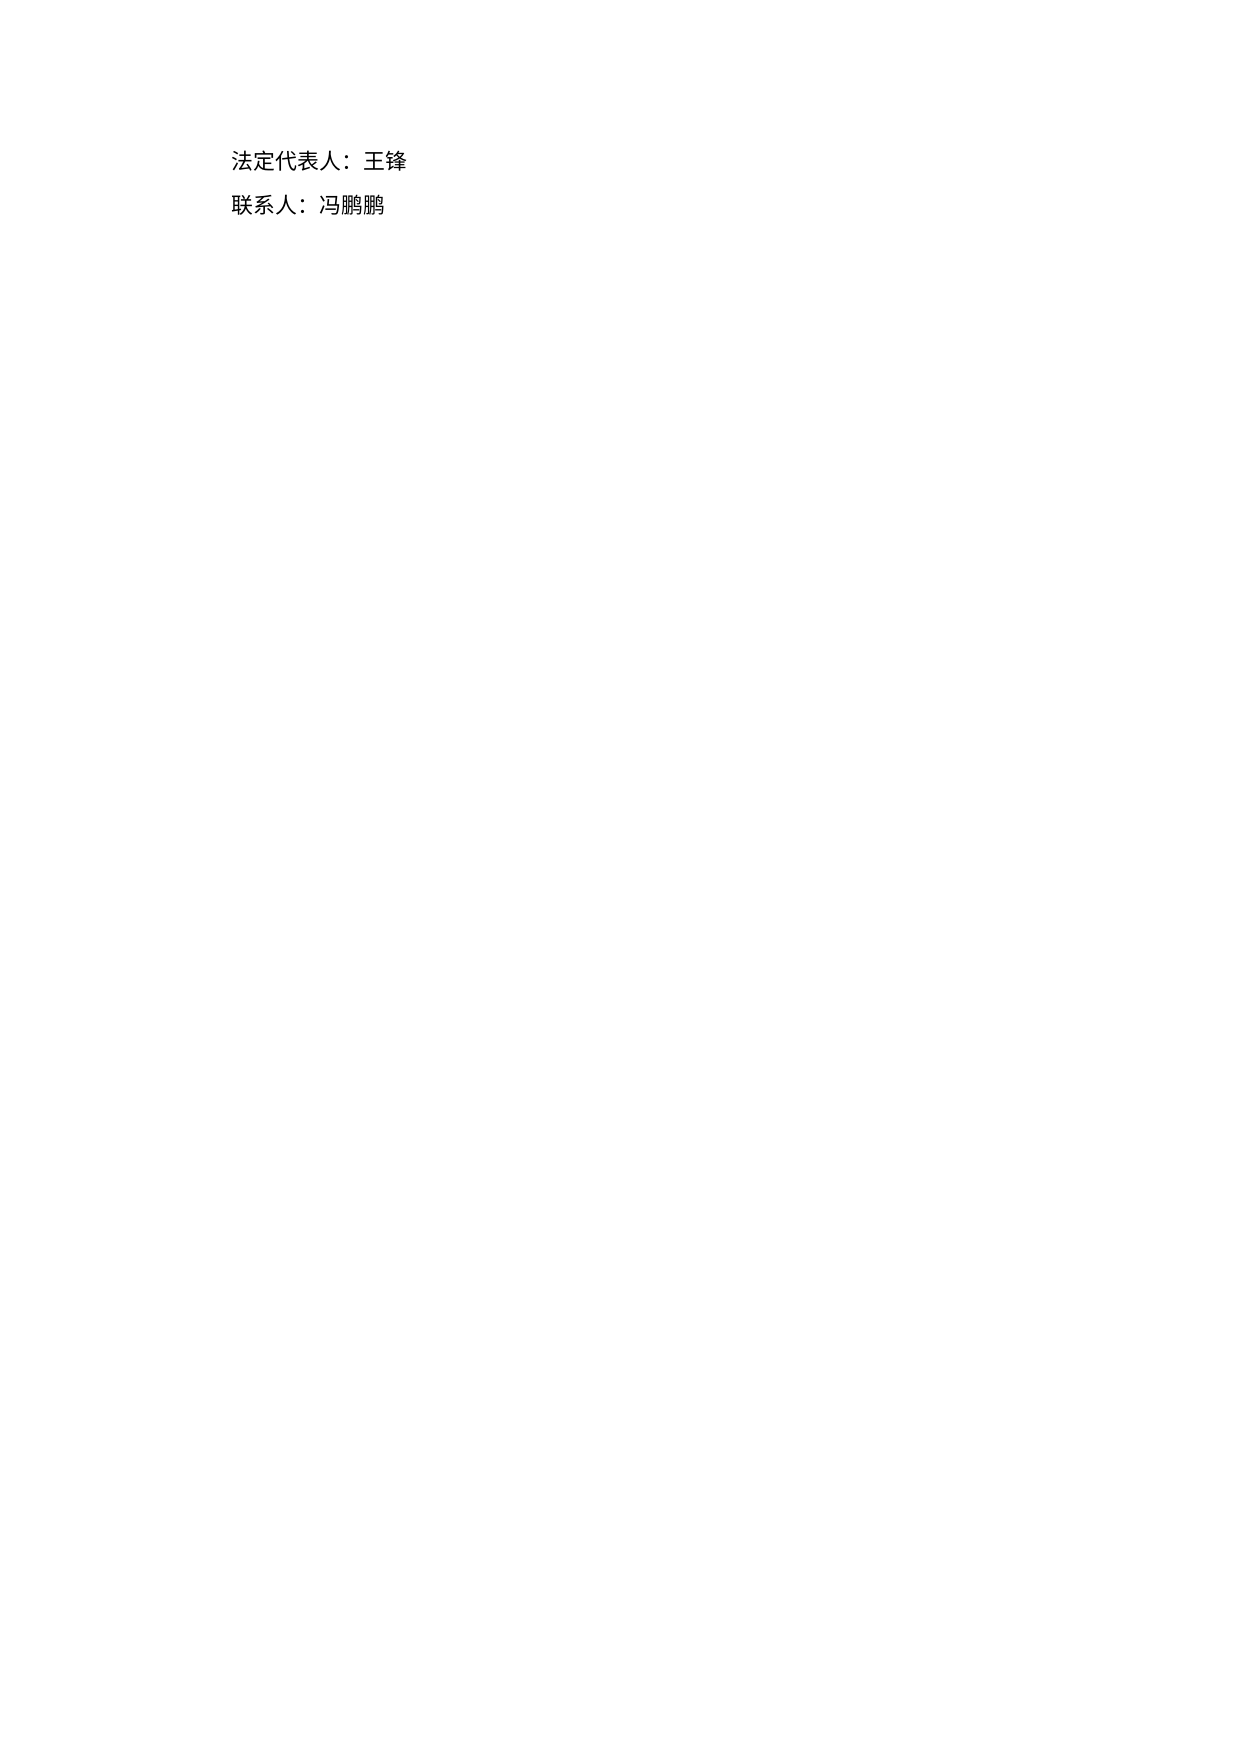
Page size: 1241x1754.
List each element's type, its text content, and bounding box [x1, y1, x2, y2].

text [232, 144, 625, 175]
text 联系人：冯鹏鹏 [232, 192, 1142, 219]
